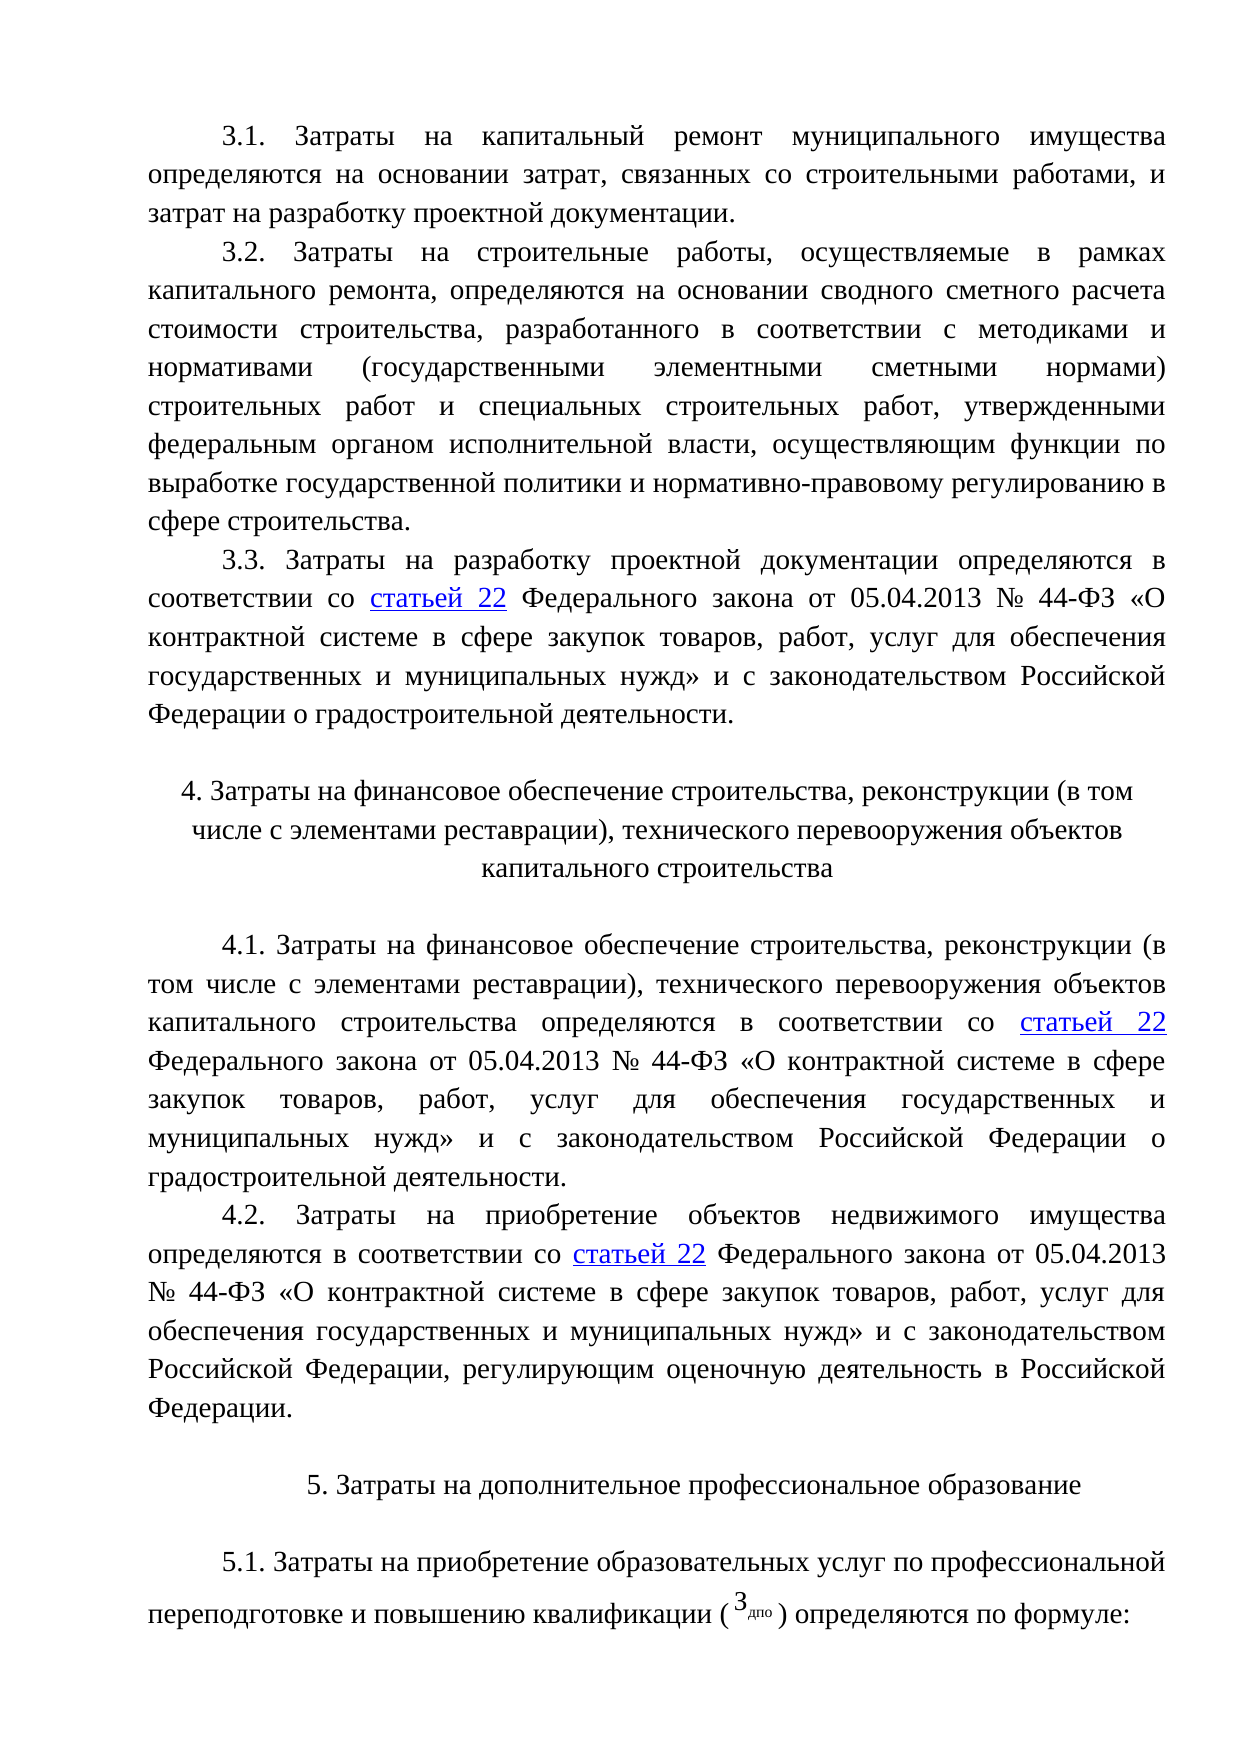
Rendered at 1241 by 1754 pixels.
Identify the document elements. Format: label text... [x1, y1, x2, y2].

text 4. Затраты на финансовое обеспечение строительства, реконструкции (в том числе с элементами реставрации), технического перевооружения объектов [148, 773, 1167, 845]
text капитального строительства [148, 850, 1167, 884]
text 5. Затраты на дополнительное профессиональное образование [148, 1467, 1167, 1501]
text 3.1. Затраты на капитальный ремонт муниципального имущества определяются на основании затрат, связанных со строительными работами, и затрат на разработку проектной документации. [148, 118, 1167, 229]
text 3.3. Затраты на разработку проектной документации определяются в соответствии со статьей 22 Федерального закона от 05.04.2013 № 44-ФЗ «О контрактной системе в сфере закупок товаров, работ, услуг для обеспечения государственных и муниципальных нужд» и с законодательством Российской Федерации о градостроительной деятельности. [148, 542, 1167, 730]
text 5.1. Затраты на приобретение образовательных услуг по профессиональной переподготовке и повышению квалификации () определяются по формуле: [148, 1544, 1167, 1630]
text 3.2. Затраты на строительные работы, осуществляемые в рамках капитального ремонта, определяются на основании сводного сметного расчета стоимости строительства, разработанного в соответствии с методиками и нормативами (государственными элементными сметными нормами) строительных работ и специальных строительных работ, утвержденными федеральным органом исполнительной власти, осуществляющим функции по выработке государственной политики и нормативно-правовому регулированию в сфере строительства. [148, 234, 1167, 537]
text 4.2. Затраты на приобретение объектов недвижимого имущества определяются в соответствии со статьей 22 Федерального закона от 05.04.2013 № 44-ФЗ «О контрактной системе в сфере закупок товаров, работ, услуг для обеспечения государственных и муниципальных нужд» и с законодательством Российской Федерации, регулирующим оценочную деятельность в Российской Федерации. [148, 1197, 1167, 1423]
text 4.1. Затраты на финансовое обеспечение строительства, реконструкции (в том числе с элементами реставрации), технического перевооружения объектов капитального строительства определяются в соответствии со статьей 22 Федерального закона от 05.04.2013 № 44-ФЗ «О контрактной системе в сфере закупок товаров, работ, услуг для обеспечения государственных и муниципальных нужд» и с законодательством Российской Федерации о градостроительной деятельности. [148, 927, 1167, 1192]
